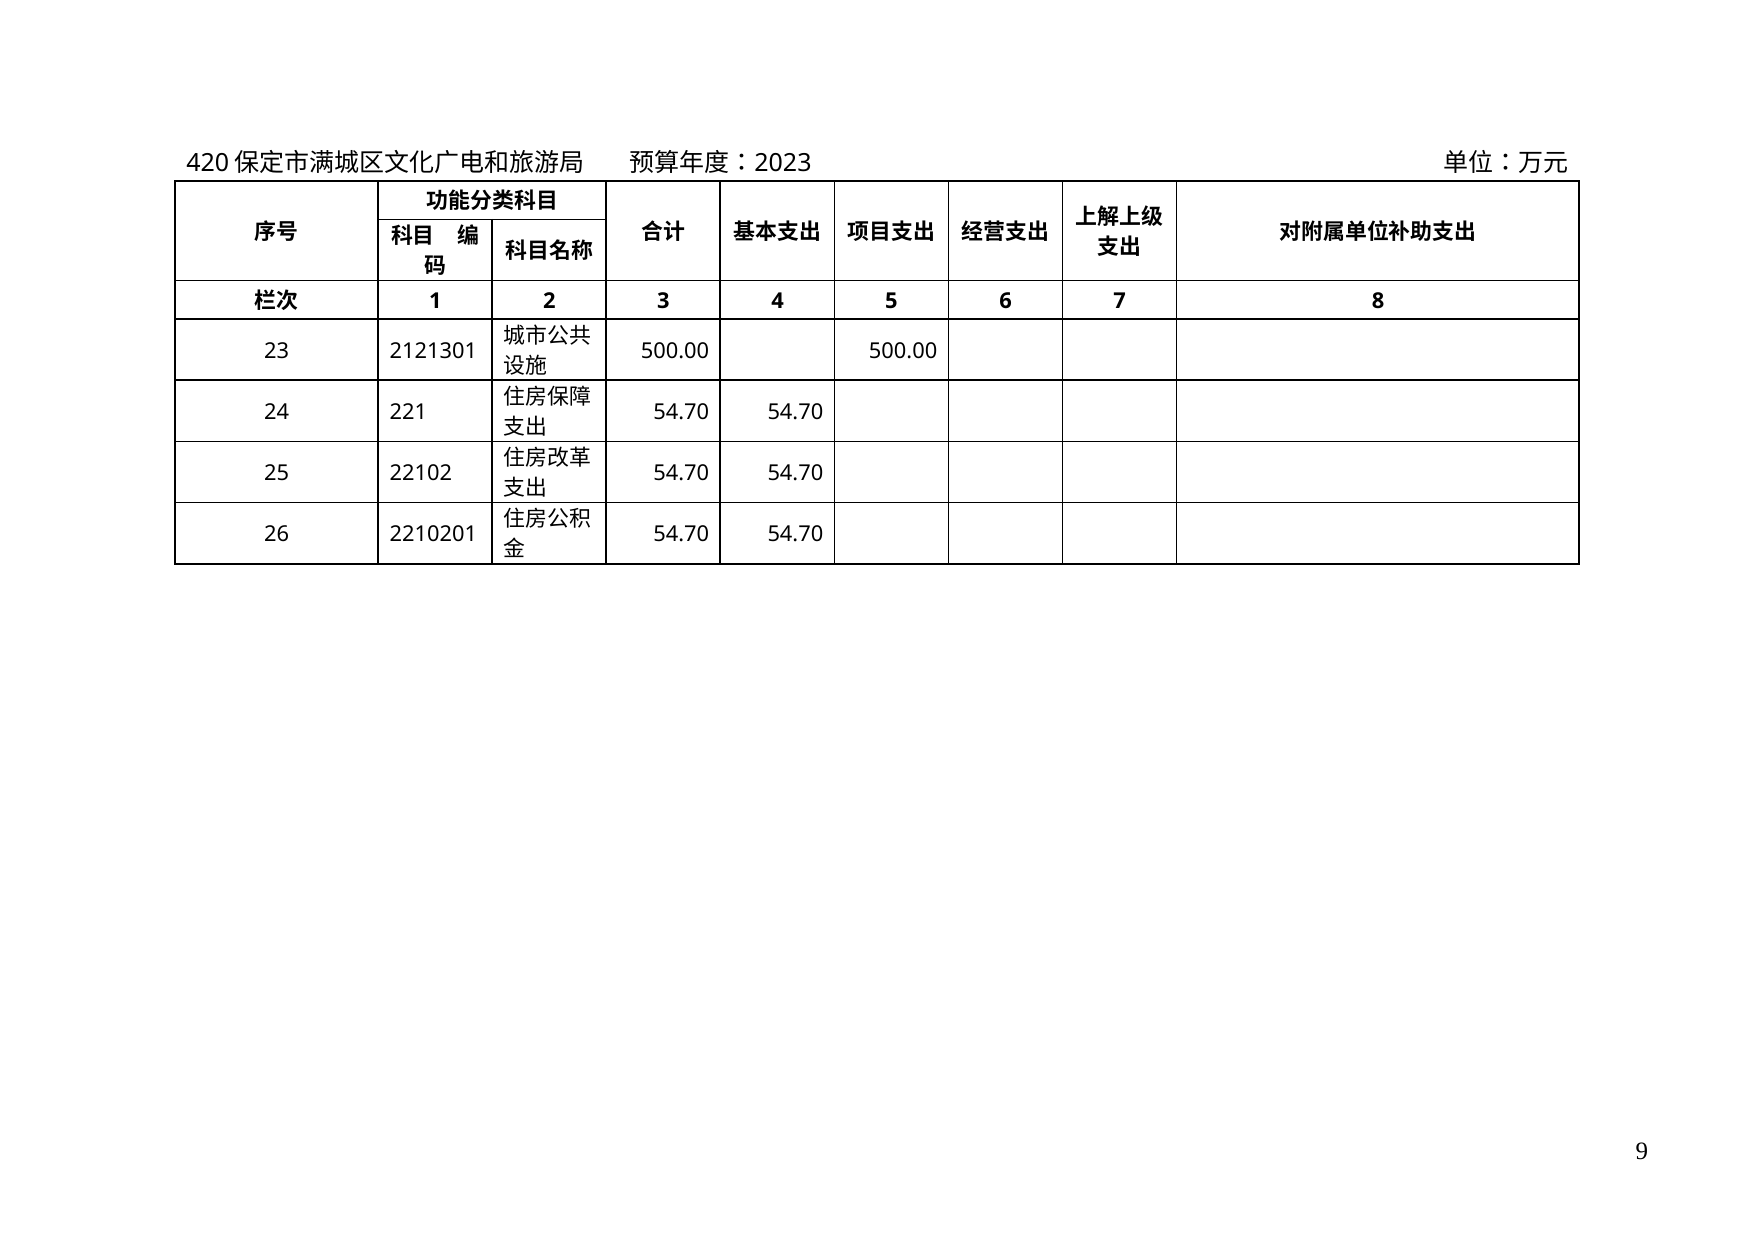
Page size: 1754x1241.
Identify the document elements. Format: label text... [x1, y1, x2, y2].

table_cell 序号 [176, 182, 377, 280]
table_cell 8 [1177, 281, 1578, 318]
table_cell 住房公积金 [493, 503, 605, 563]
table_cell 项目支出 [835, 182, 948, 280]
table_cell 科目名称 [493, 220, 605, 280]
table_cell [1177, 442, 1578, 502]
table_cell [1063, 381, 1176, 441]
table_cell 2 [493, 281, 605, 318]
table_cell 栏次 [176, 281, 377, 318]
table_cell 科目 编码 [379, 220, 491, 280]
table_header 420保定市满城区文化广电和旅游局 [176, 143, 605, 180]
table_cell 2121301 [379, 320, 491, 379]
table_cell 54.70 [721, 442, 834, 502]
table_cell 上解上级 支出 [1063, 182, 1176, 280]
table_cell 住房改革支出 [493, 442, 605, 502]
table_cell 6 [949, 281, 1062, 318]
table_cell 对附属单位补助支出 [1177, 182, 1578, 280]
table_cell 25 [176, 442, 377, 502]
table_cell [949, 442, 1062, 502]
table_cell [1177, 381, 1578, 441]
table_cell [1063, 503, 1176, 563]
table_cell 2210201 [379, 503, 491, 563]
table_cell [835, 503, 948, 563]
table_cell 7 [1063, 281, 1176, 318]
table_cell [835, 381, 948, 441]
table_cell [949, 503, 1062, 563]
table_cell 基本支出 [721, 182, 834, 280]
table_cell 26 [176, 503, 377, 563]
table_cell [835, 442, 948, 502]
table_cell 住房保障支出 [493, 381, 605, 441]
table_cell 1 [379, 281, 491, 318]
table_cell [949, 381, 1062, 441]
table_cell 54.70 [721, 381, 834, 441]
table_cell [721, 320, 834, 379]
table_cell 22102 [379, 442, 491, 502]
table_cell [1177, 320, 1578, 379]
table_cell 500.00 [835, 320, 948, 379]
table_cell 221 [379, 381, 491, 441]
table_cell [1177, 503, 1578, 563]
table_cell 合计 [607, 182, 719, 280]
table_cell 24 [176, 381, 377, 441]
table_cell 54.70 [607, 442, 719, 502]
table_cell [1063, 320, 1176, 379]
table_cell 功能分类科目 [379, 182, 605, 219]
table_cell [949, 320, 1062, 379]
table_cell 3 [607, 281, 719, 318]
table_header 单位：万元 [835, 143, 1578, 180]
table_cell 54.70 [721, 503, 834, 563]
table_cell 4 [721, 281, 834, 318]
table_cell 500.00 [607, 320, 719, 379]
table_cell 经营支出 [949, 182, 1062, 280]
table_cell 城市公共设施 [493, 320, 605, 379]
table_cell 54.70 [607, 381, 719, 441]
table_cell 54.70 [607, 503, 719, 563]
table_header 预算年度：2023 [607, 143, 834, 180]
table_cell 5 [835, 281, 948, 318]
table_cell [1063, 442, 1176, 502]
table_cell 23 [176, 320, 377, 379]
